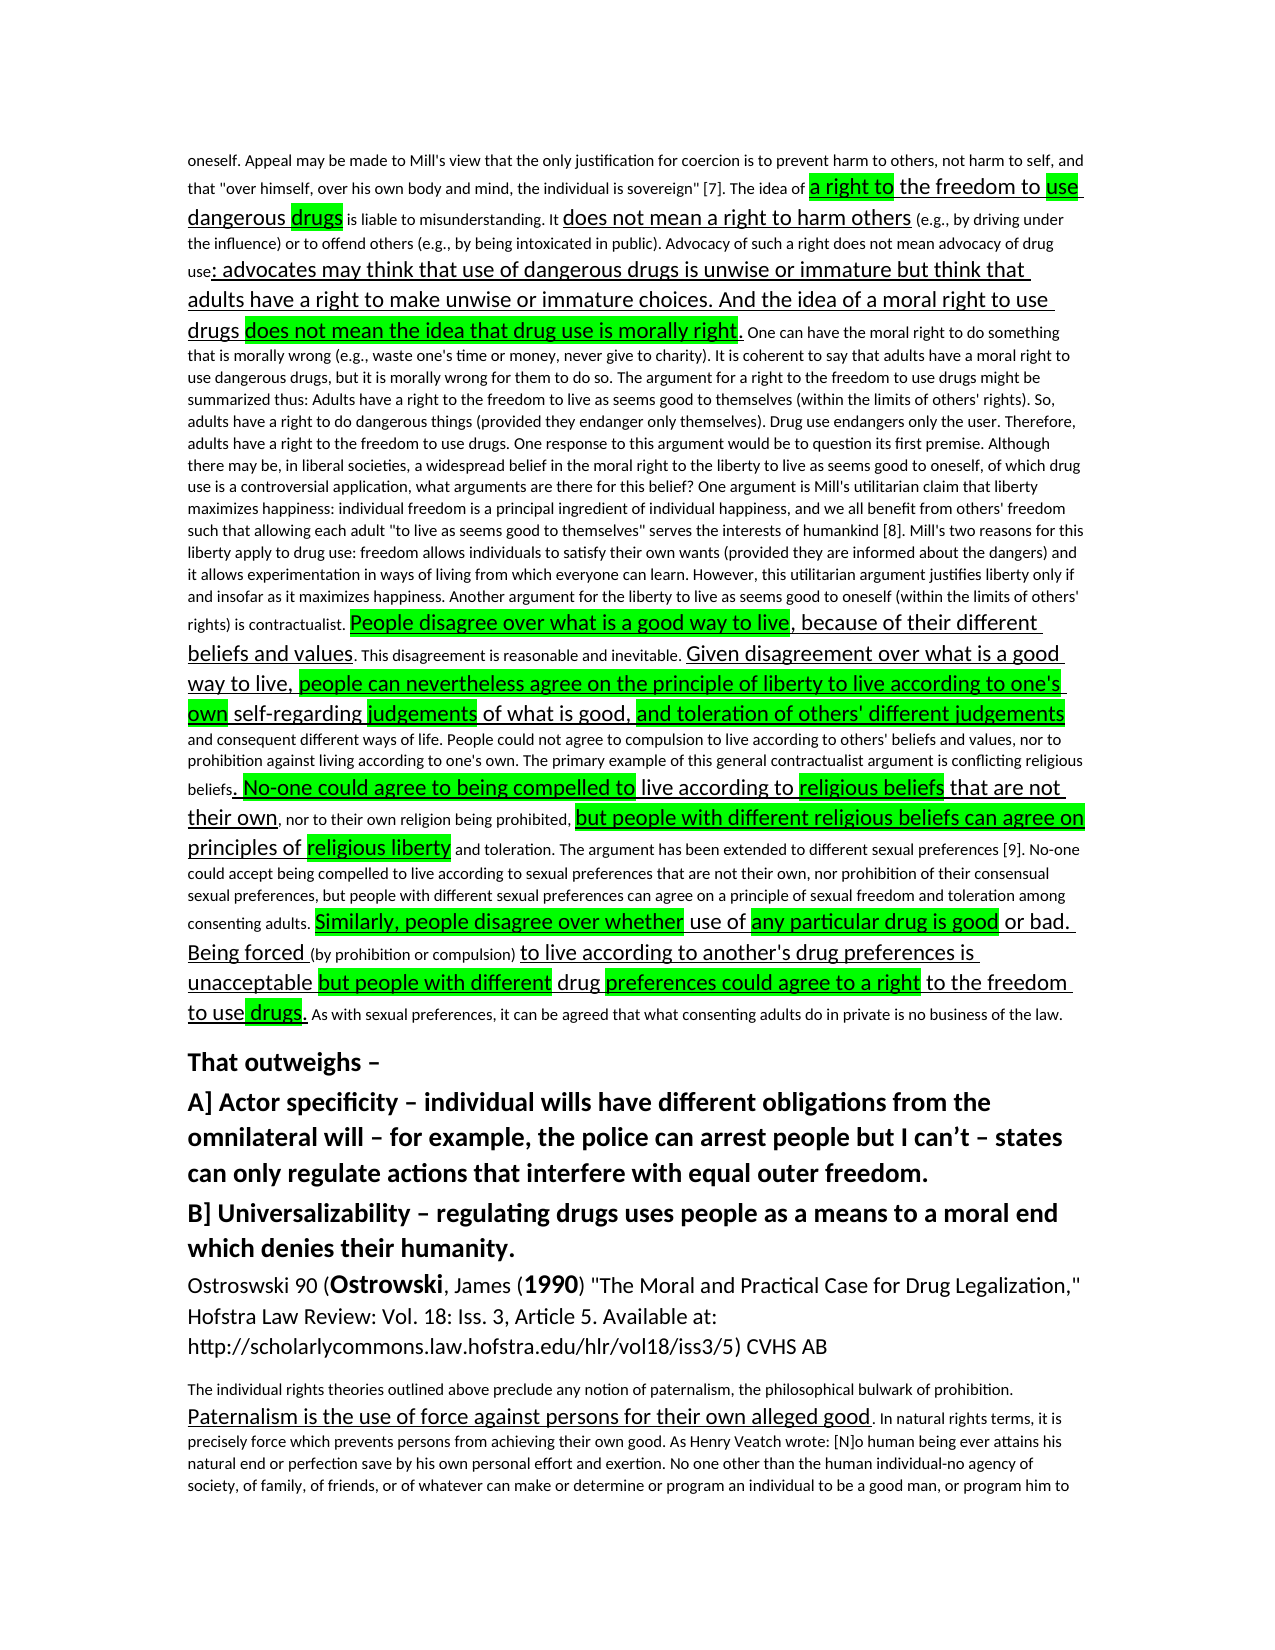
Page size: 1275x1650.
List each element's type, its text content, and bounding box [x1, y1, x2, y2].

subtitle A] Actor specificity – individual wills have different obligations from the omnilateral will – for example, the police can arrest people but I can’t – states can only regulate actions that interfere with equal outer freedom. [187, 1085, 1087, 1189]
text Ostroswski 90 (Ostrowski, James (1990) "The Moral and Practical Case for Drug Legalization," Hofstra Law Review: Vol. 18: Iss. 3, Article 5. Available at: http://scholarlycommons.law.hofstra.edu/hlr/vol18/iss3/5) CVHS AB [187, 1267, 1087, 1361]
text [187, 150, 1087, 1026]
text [187, 1379, 1087, 1496]
subtitle That outweighs – [187, 1045, 1087, 1078]
subtitle B] Universalizability – regulating drugs uses people as a means to a moral end which denies their humanity. [187, 1196, 1087, 1264]
